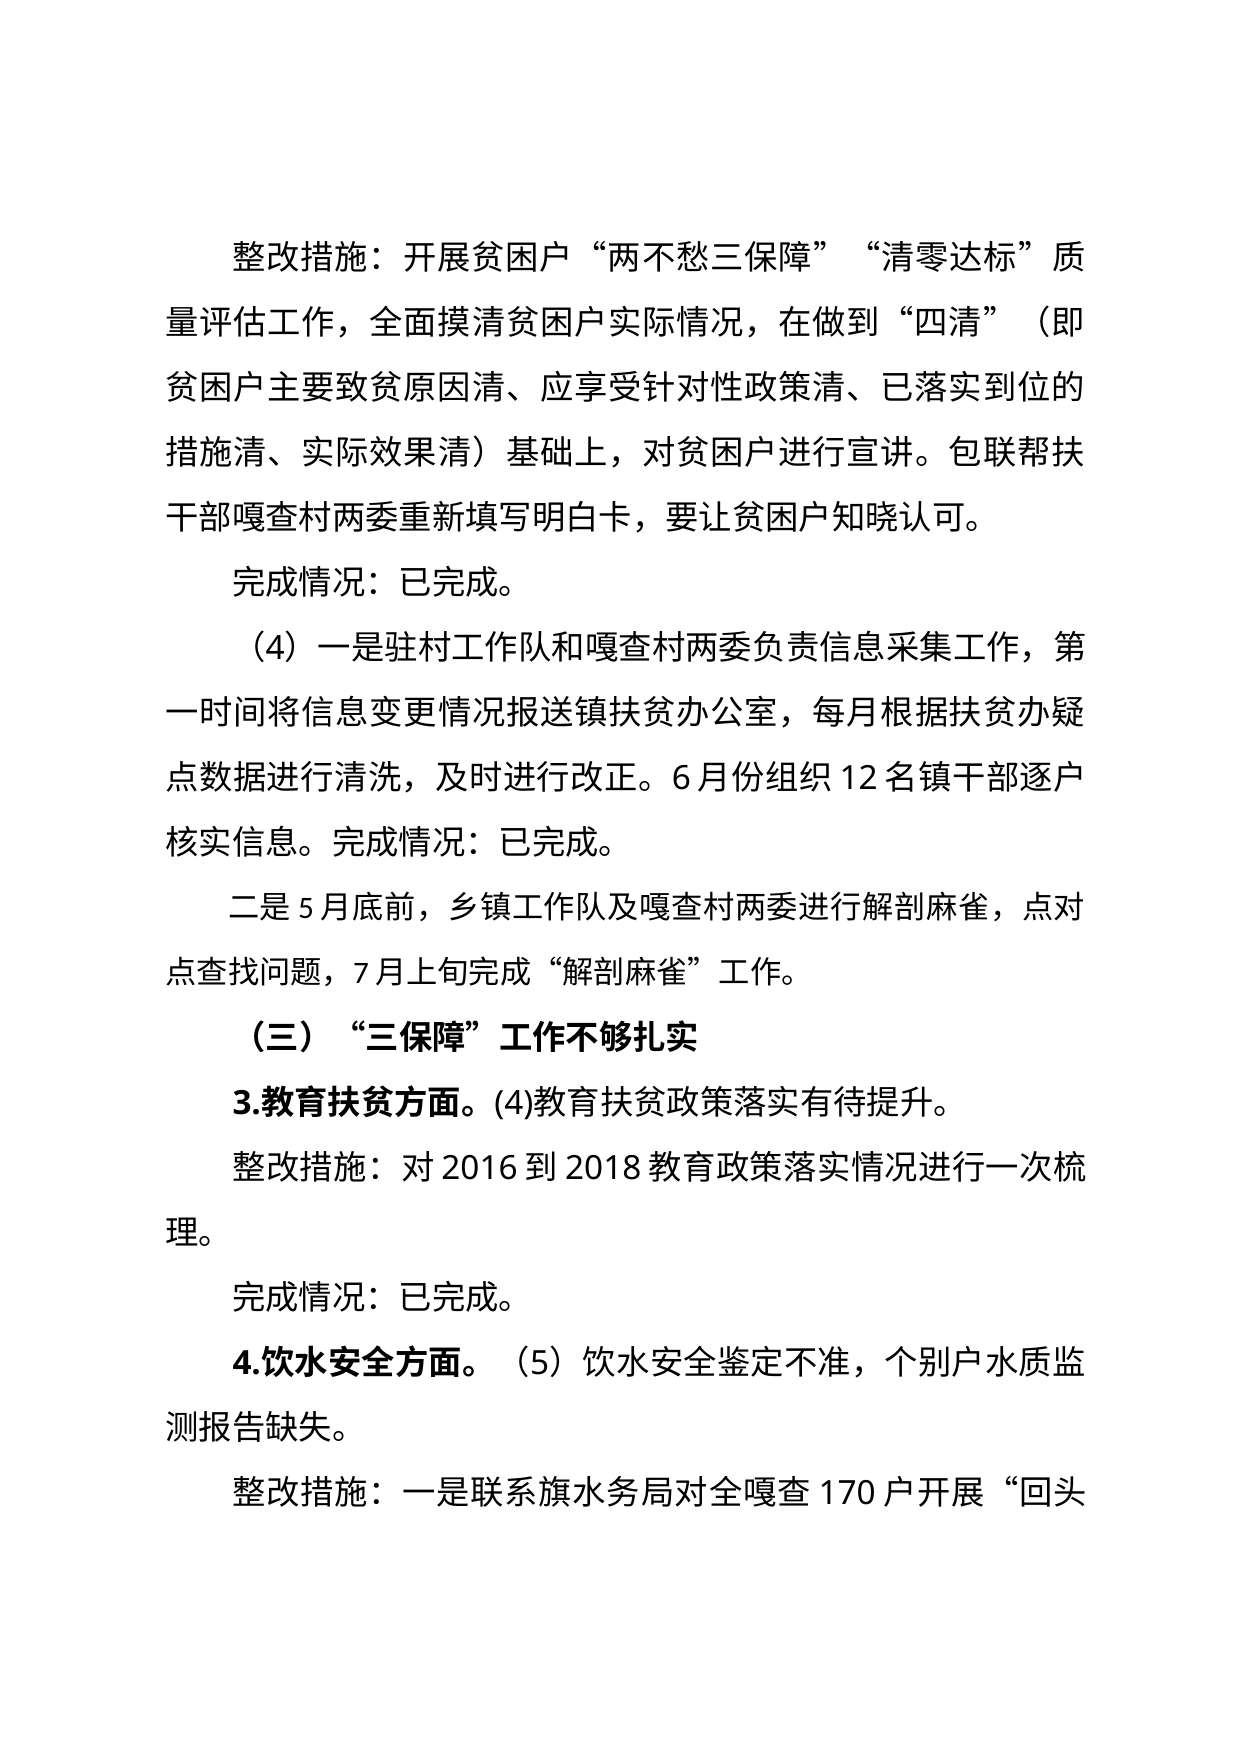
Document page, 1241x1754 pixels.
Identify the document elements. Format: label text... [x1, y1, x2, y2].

text 整改措施：开展贫困户“两不愁三保障”“清零达标”质量评估工作，全面摸清贫困户实际情况，在做到“四清”（即贫困户主要致贫原因清、应享受针对性政策清、已落实到位的措施清、实际效果清）基础上，对贫困户进行宣讲。包联帮扶干部嘎查村两委重新填写明白卡，要让贫困户知晓认可。 [165, 222, 1087, 547]
text 4.饮水安全方面。（5）饮水安全鉴定不准，个别户水质监测报告缺失。 [165, 1327, 1087, 1457]
text 3.教育扶贫方面。(4)教育扶贫政策落实有待提升。 [165, 1067, 1087, 1132]
text （三）“三保障”工作不够扎实 [165, 1002, 1087, 1067]
text 完成情况：已完成。 [165, 547, 1087, 612]
text 二是5月底前，乡镇工作队及嘎查村两委进行解剖麻雀，点对点查找问题，7月上旬完成“解剖麻雀”工作。 [165, 872, 1087, 1002]
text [165, 1457, 1087, 1522]
text 整改措施：对2016到2018教育政策落实情况进行一次梳理。 [165, 1132, 1087, 1262]
text 完成情况：已完成。 [165, 1262, 1087, 1327]
list 一是驻村工作队和嘎查村两委负责信息采集工作，第一时间将信息变更情况报送镇扶贫办公室，每月根据扶贫办疑点数据进行清洗，及时进行改正。6月份组织12名镇干部逐户核实信息。完成情况：已完成。 [165, 612, 1087, 872]
